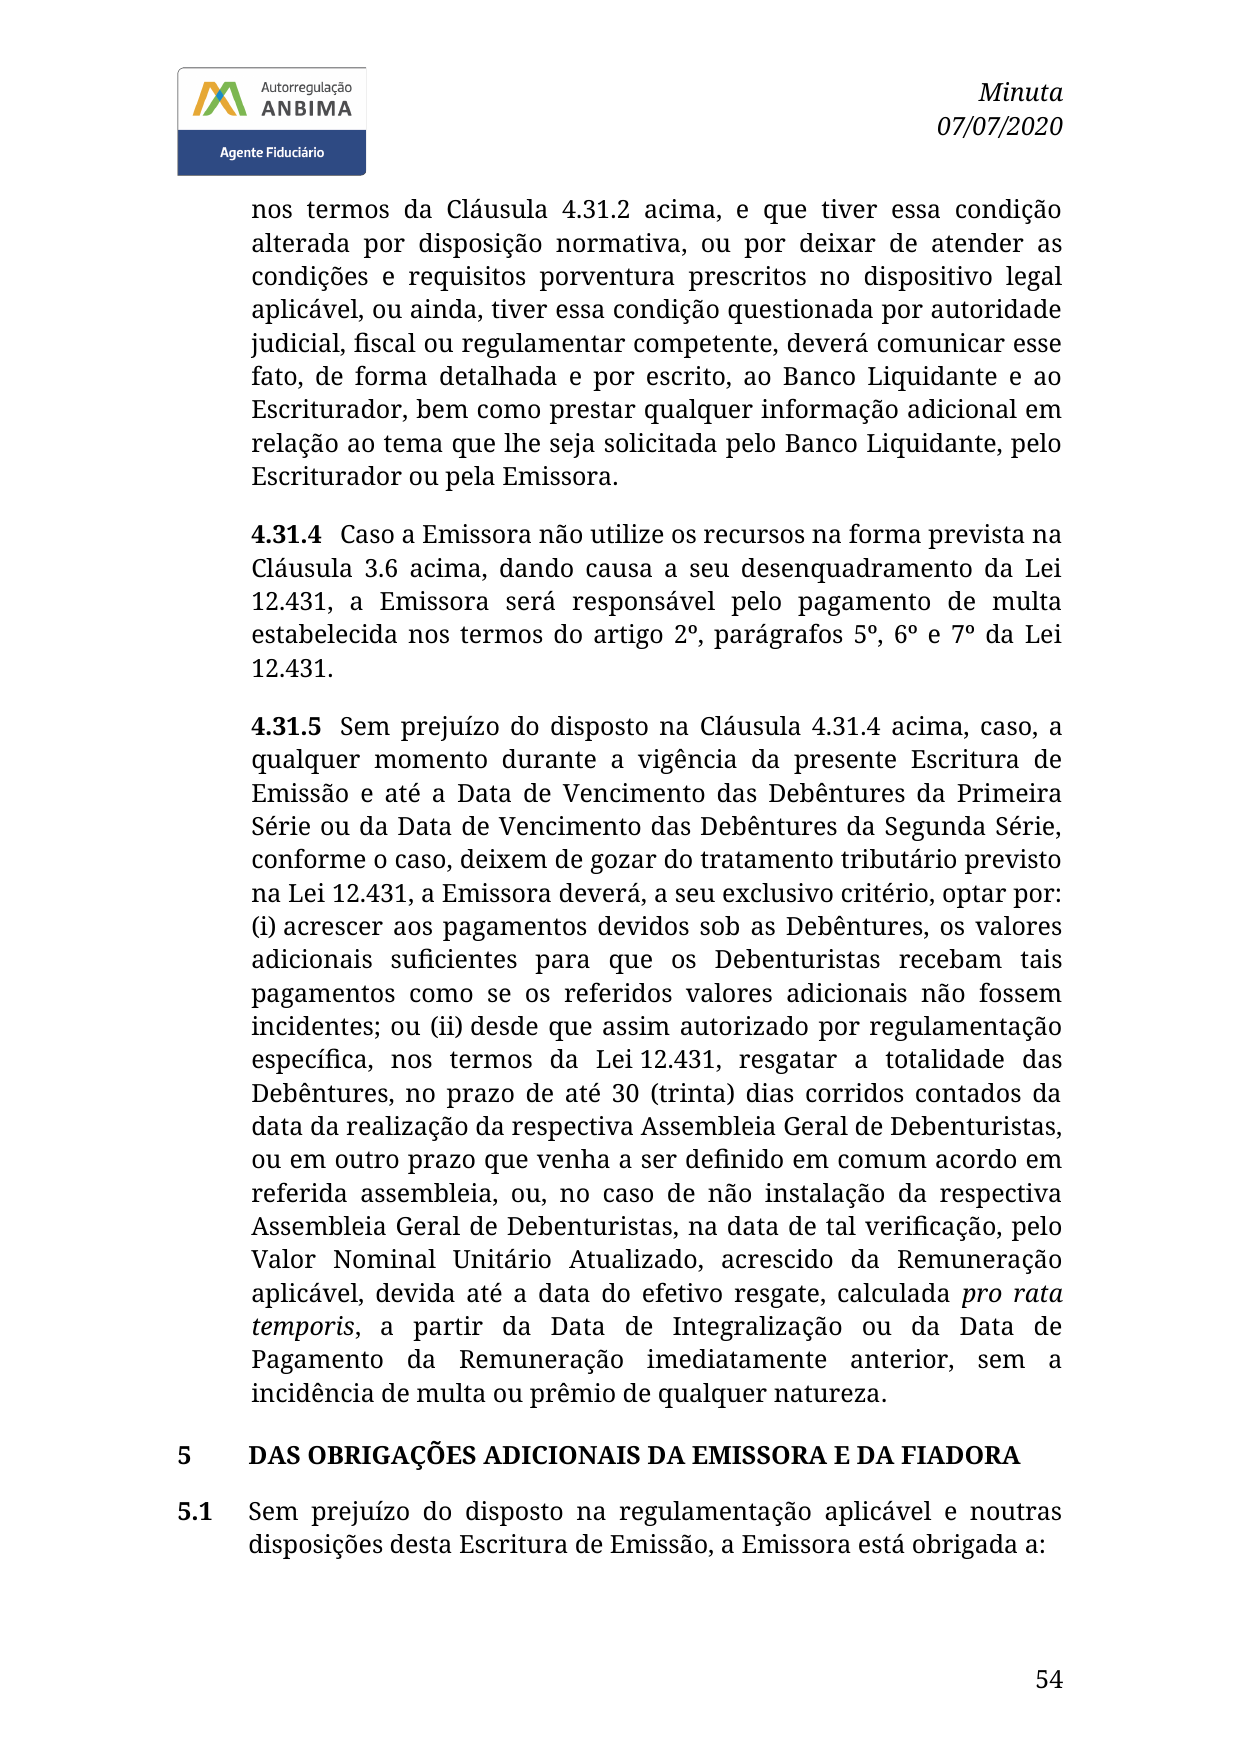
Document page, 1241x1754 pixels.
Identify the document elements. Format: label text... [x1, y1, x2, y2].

picture [177, 67, 367, 176]
text Caso a Emissora não utilize os recursos na forma prevista na Cláusula 3.6 acima, dando causa a seu desenquadramento da Lei 12.431, a Emissora será responsável pelo pagamento de multa estabelecida nos termos do artigo 2º, parágrafos 5º, 6º e 7º da Lei 12.431. [251, 517, 1063, 684]
text Sem prejuízo do disposto na Cláusula 4.31.4 acima, caso, a qualquer momento durante a vigência da presente Escritura de Emissão e até a Data de Vencimento das Debêntures da Primeira Série ou da Data de Vencimento das Debêntures da Segunda Série, conforme o caso, deixem de gozar do tratamento tributário previsto na Lei 12.431, a Emissora deverá, a seu exclusivo critério, optar por: (i) acrescer aos pagamentos devidos sob as Debêntures, os valores adicionais suficientes para que os Debenturistas recebam tais pagamentos como se os referidos valores adicionais não fossem incidentes; ou (ii) desde que assim autorizado por regulamentação específica, nos termos da Lei 12.431, resgatar a totalidade das Debêntures, no prazo de até 30 (trinta) dias corridos contados da data da realização da respectiva Assembleia Geral de Debenturistas, ou em outro prazo que venha a ser definido em comum acordo em referida assembleia, ou, no caso de não instalação da respectiva Assembleia Geral de Debenturistas, na data de tal verificação, pelo Valor Nominal Unitário Atualizado, acrescido da Remuneração aplicável, devida até a data do efetivo resgate, calculada pro rata temporis, a partir da Data de Integralização ou da Data de Pagamento da Remuneração imediatamente anterior, sem a incidência de multa ou prêmio de qualquer natureza. [251, 709, 1063, 1409]
list DAS OBRIGAÇÕES ADICIONAIS DA EMISSORA E DA FIADORA [177, 1438, 1063, 1472]
text Sem prejuízo do disposto na regulamentação aplicável e noutras disposições desta Escritura de Emissão, a Emissora está obrigada a: [177, 1493, 1063, 1560]
